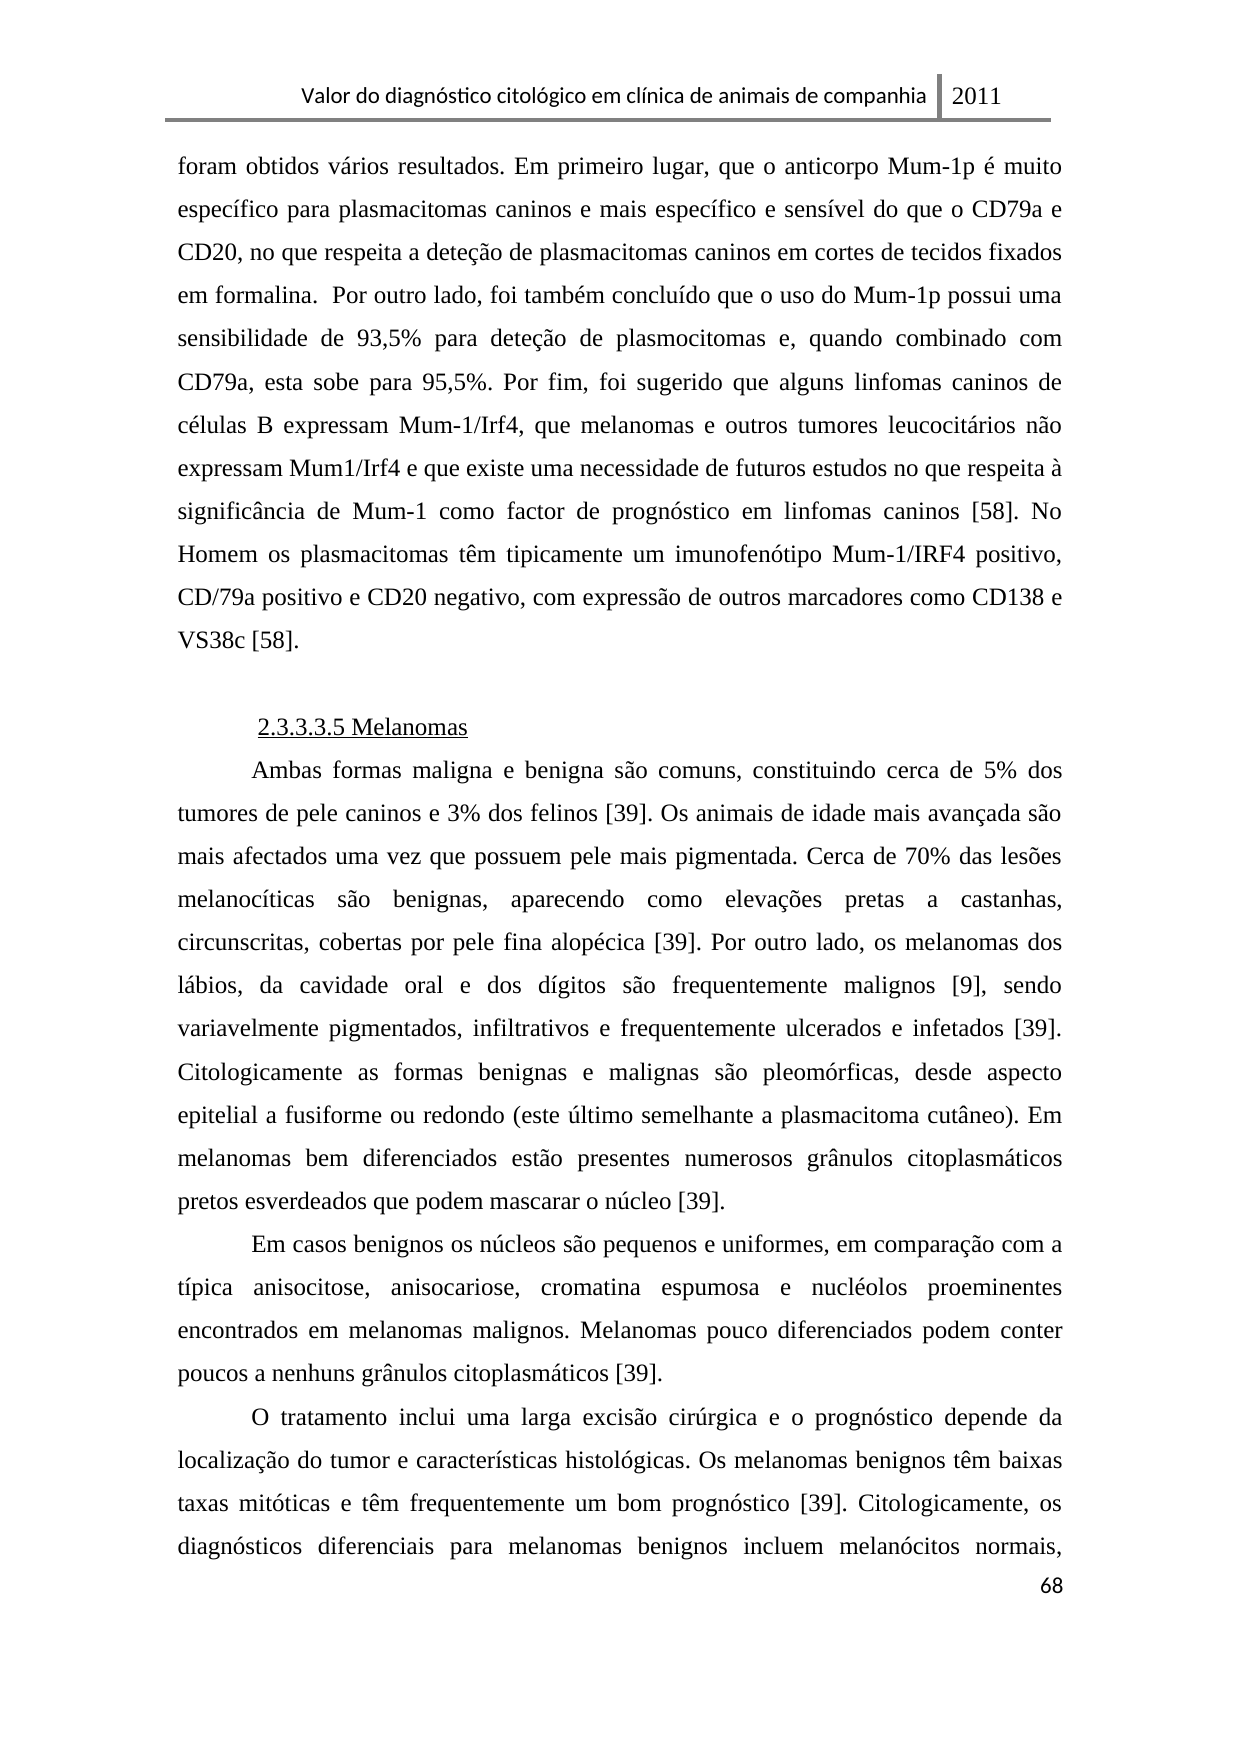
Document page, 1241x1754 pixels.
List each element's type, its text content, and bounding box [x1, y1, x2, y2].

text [177, 151, 1063, 654]
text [177, 1402, 1063, 1560]
text 2.3.3.3.5 Melanomas [177, 712, 1063, 740]
text Ambas formas maligna e benigna são comuns, constituindo cerca de 5% dos tumores de pele caninos e 3% dos felinos [39]. Os animais de idade mais avançada são mais afectados uma vez que possuem pele mais pigmentada. Cerca de 70% das lesões melanocíticas são benignas, aparecendo como elevações pretas a castanhas, circunscritas, cobertas por pele fina alopécica [39]. Por outro lado, os melanomas dos lábios, da cavidade oral e dos dígitos são frequentemente malignos [9], sendo variavelmente pigmentados, infiltrativos e frequentemente ulcerados e infetados [39]. Citologicamente as formas benignas e malignas são pleomórficas, desde aspecto epitelial a fusiforme ou redondo (este último semelhante a plasmacitoma cutâneo). Em melanomas bem diferenciados estão presentes numerosos grânulos citoplasmáticos pretos esverdeados que podem mascarar o núcleo [39]. [177, 755, 1063, 1215]
text Em casos benignos os núcleos são pequenos e uniformes, em comparação com a típica anisocitose, anisocariose, cromatina espumosa e nucléolos proeminentes encontrados em melanomas malignos. Melanomas pouco diferenciados podem conter poucos a nenhuns grânulos citoplasmáticos [39]. [177, 1229, 1063, 1387]
